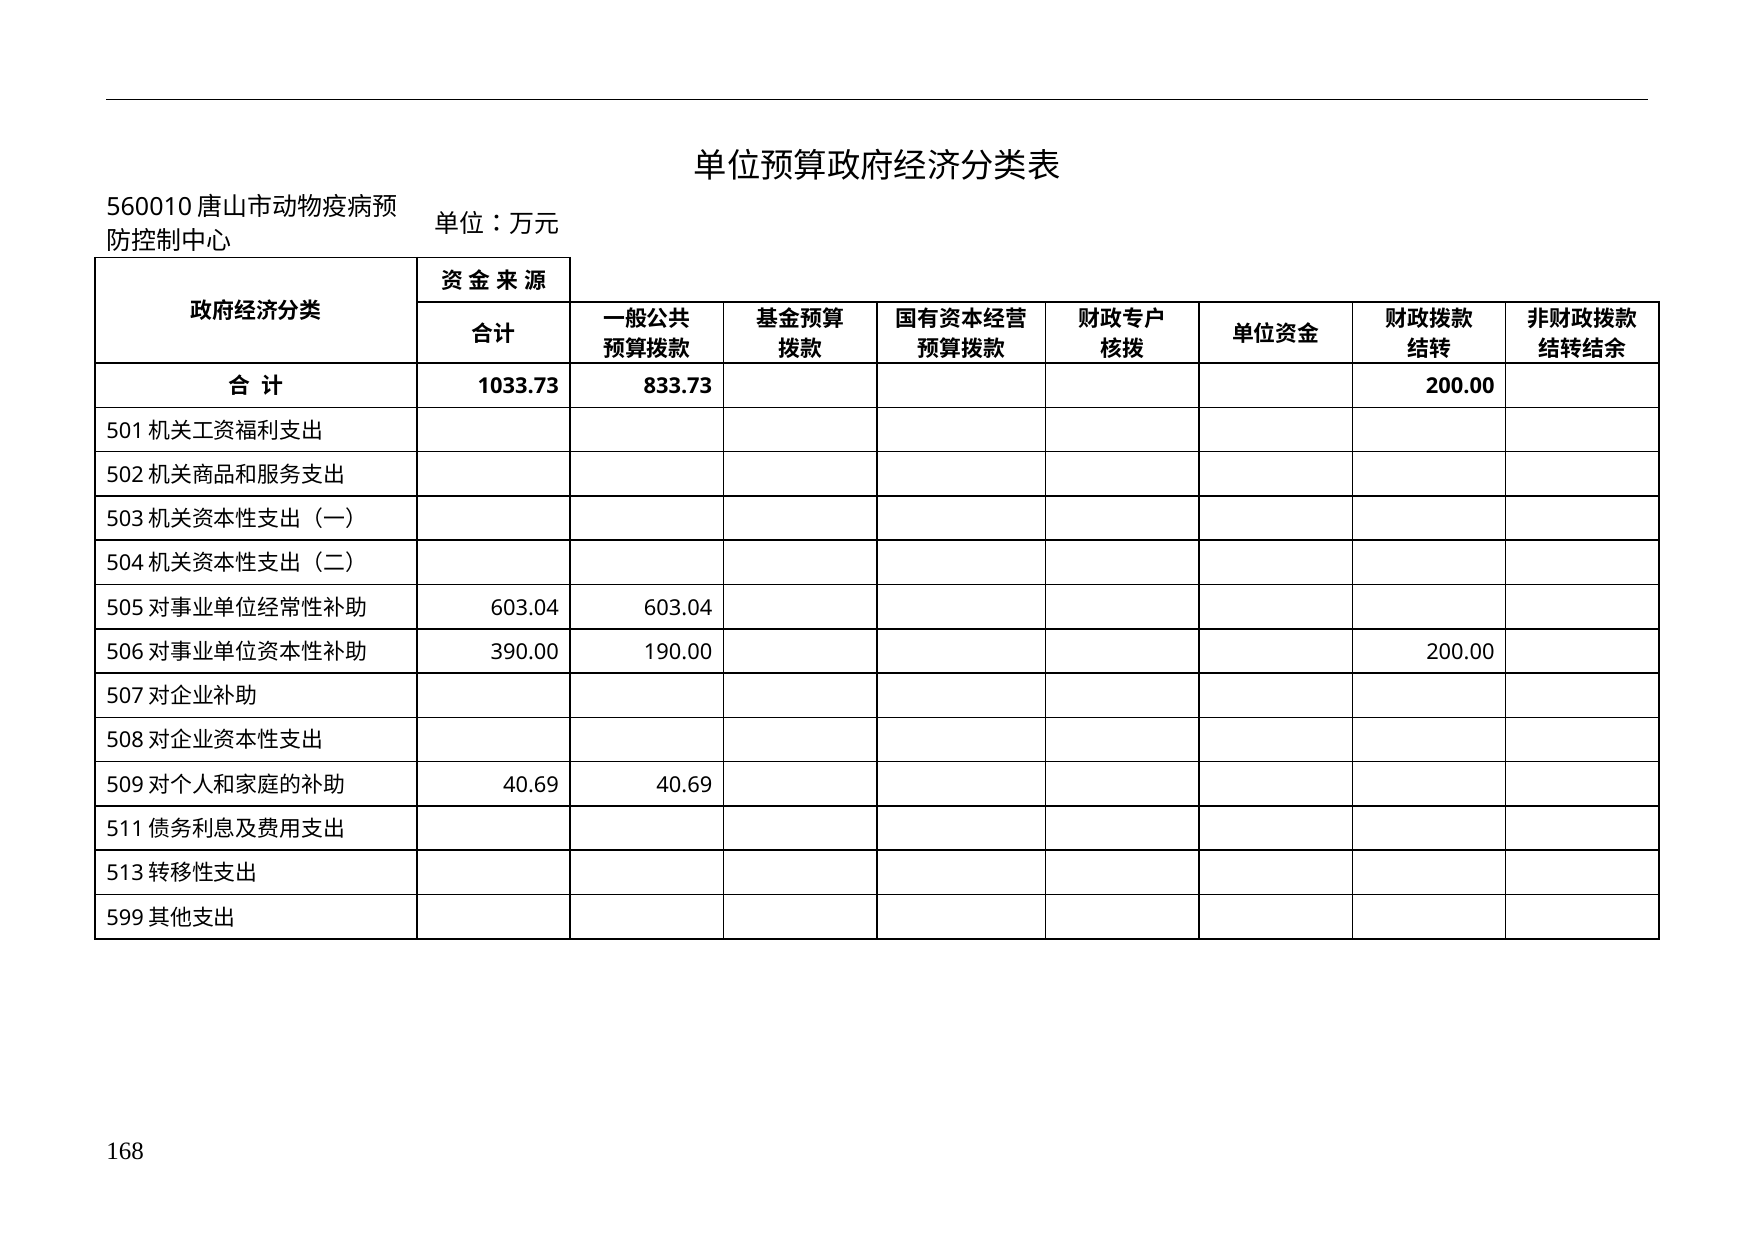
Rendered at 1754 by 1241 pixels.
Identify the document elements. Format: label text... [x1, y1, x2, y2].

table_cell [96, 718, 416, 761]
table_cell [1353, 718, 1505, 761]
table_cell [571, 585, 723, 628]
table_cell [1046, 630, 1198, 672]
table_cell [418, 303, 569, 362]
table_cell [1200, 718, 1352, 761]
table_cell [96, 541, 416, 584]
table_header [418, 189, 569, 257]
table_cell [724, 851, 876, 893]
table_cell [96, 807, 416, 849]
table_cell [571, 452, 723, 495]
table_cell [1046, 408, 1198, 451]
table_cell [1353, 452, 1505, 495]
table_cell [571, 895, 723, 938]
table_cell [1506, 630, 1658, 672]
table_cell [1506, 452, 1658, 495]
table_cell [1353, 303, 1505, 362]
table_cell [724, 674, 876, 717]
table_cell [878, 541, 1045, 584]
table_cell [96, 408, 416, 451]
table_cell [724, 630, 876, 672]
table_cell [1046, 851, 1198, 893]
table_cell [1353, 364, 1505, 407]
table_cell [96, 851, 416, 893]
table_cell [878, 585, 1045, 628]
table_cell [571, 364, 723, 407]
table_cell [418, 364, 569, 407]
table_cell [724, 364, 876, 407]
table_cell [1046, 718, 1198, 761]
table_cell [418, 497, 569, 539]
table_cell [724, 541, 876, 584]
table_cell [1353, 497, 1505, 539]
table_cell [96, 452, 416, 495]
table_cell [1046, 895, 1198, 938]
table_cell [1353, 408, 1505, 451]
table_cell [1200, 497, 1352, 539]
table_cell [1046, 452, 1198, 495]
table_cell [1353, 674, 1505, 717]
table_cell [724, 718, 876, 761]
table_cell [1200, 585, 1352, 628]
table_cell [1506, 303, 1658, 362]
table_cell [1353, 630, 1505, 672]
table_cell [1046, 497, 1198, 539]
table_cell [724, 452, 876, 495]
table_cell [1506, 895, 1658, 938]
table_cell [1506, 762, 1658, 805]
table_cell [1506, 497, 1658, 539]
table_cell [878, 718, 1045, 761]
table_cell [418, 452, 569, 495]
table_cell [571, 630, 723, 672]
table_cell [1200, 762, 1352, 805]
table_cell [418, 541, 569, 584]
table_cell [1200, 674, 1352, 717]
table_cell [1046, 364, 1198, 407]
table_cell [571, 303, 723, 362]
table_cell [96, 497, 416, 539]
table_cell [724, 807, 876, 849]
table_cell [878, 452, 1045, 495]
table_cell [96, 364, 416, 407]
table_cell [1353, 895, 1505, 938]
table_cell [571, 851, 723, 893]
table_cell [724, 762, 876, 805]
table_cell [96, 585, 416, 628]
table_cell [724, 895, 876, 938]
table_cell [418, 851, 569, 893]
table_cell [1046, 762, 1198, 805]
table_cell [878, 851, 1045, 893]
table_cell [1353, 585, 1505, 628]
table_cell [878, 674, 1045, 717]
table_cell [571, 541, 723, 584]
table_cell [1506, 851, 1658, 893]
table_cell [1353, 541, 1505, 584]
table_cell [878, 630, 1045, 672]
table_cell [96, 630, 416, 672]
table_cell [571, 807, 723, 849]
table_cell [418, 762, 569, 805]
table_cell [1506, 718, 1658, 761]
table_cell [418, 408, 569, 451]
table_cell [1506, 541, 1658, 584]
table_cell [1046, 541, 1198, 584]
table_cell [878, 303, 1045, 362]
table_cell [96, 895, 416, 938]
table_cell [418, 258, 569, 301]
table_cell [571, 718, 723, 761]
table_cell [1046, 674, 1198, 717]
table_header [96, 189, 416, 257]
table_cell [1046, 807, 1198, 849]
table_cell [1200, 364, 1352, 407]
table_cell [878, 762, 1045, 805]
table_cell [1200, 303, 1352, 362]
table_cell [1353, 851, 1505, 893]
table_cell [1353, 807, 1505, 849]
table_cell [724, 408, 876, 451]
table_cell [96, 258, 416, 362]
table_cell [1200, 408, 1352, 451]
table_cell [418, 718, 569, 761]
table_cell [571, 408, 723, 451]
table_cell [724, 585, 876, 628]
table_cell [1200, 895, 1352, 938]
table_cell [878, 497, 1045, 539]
text 单位预算政府经济分类表 [106, 142, 1648, 187]
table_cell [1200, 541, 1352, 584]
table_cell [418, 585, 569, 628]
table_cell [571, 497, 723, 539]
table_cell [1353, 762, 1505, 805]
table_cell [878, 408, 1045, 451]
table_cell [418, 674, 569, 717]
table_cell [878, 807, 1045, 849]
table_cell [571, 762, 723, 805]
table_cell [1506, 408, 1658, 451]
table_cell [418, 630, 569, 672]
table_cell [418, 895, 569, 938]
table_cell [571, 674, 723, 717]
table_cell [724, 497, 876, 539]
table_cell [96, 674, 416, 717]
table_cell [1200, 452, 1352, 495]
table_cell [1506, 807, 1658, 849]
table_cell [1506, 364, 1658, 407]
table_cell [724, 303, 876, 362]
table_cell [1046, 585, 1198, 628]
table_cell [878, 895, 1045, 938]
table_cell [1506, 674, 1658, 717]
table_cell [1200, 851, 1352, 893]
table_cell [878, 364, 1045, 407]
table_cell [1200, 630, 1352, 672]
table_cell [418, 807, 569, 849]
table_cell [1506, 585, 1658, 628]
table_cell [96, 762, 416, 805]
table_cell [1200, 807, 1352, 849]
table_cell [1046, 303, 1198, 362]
